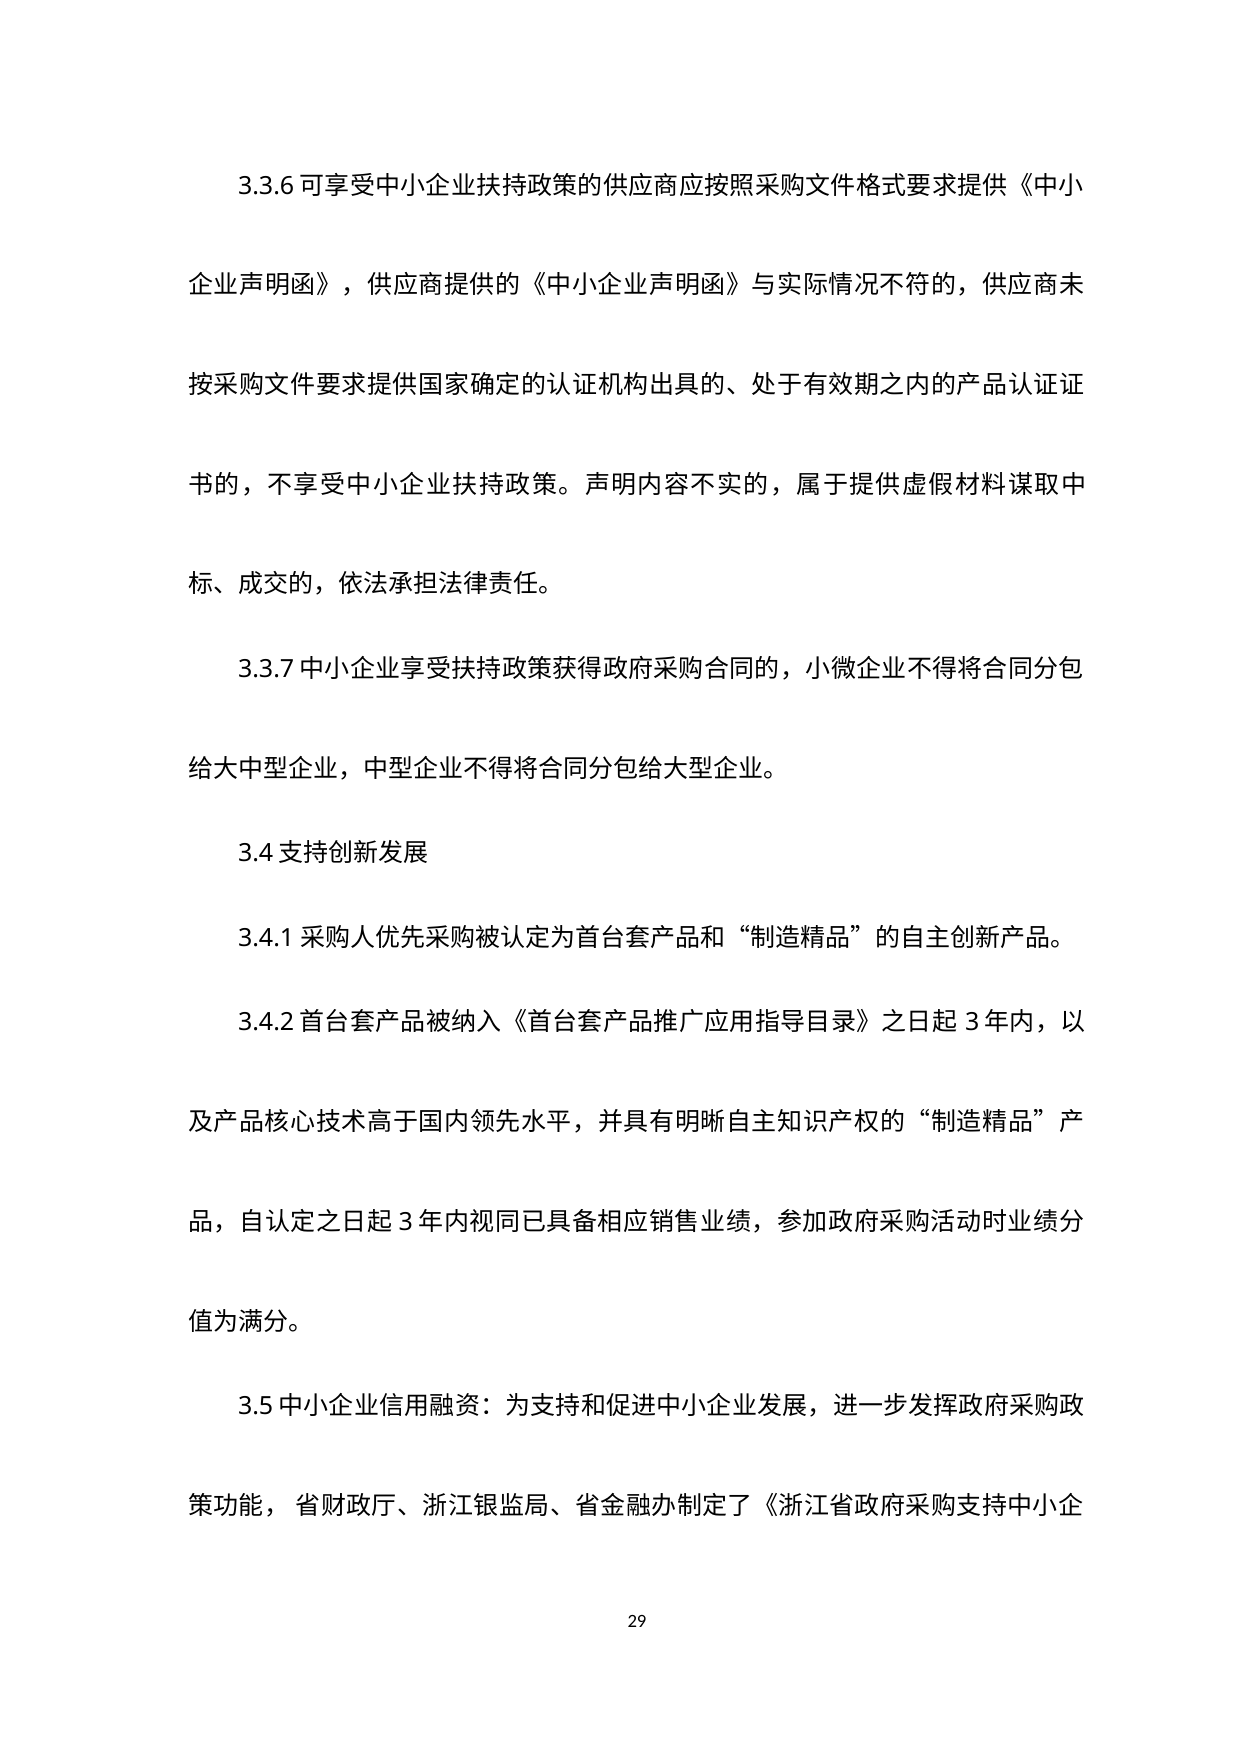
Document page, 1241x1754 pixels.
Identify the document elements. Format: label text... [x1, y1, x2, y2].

text 3.3.7中小企业享受扶持政策获得政府采购合同的，小微企业不得将合同分包给大中型企业，中型企业不得将合同分包给大型企业。 [188, 633, 1086, 799]
text 3.4支持创新发展 [188, 818, 1086, 884]
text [188, 1370, 1086, 1537]
text 3.4.2首台套产品被纳入《首台套产品推广应用指导目录》之日起3年内，以及产品核心技术高于国内领先水平，并具有明晰自主知识产权的“制造精品”产品，自认定之日起3年内视同已具备相应销售业绩，参加政府采购活动时业绩分值为满分。 [188, 987, 1086, 1352]
text 3.4.1 采购人优先采购被认定为首台套产品和“制造精品”的自主创新产品。 [188, 902, 1086, 969]
text 3.3.6可享受中小企业扶持政策的供应商应按照采购文件格式要求提供《中小企业声明函》，供应商提供的《中小企业声明函》与实际情况不符的，供应商未按采购文件要求提供国家确定的认证机构出具的、处于有效期之内的产品认证证书的，不享受中小企业扶持政策。声明内容不实的，属于提供虚假材料谋取中标、成交的，依法承担法律责任。 [188, 150, 1086, 615]
